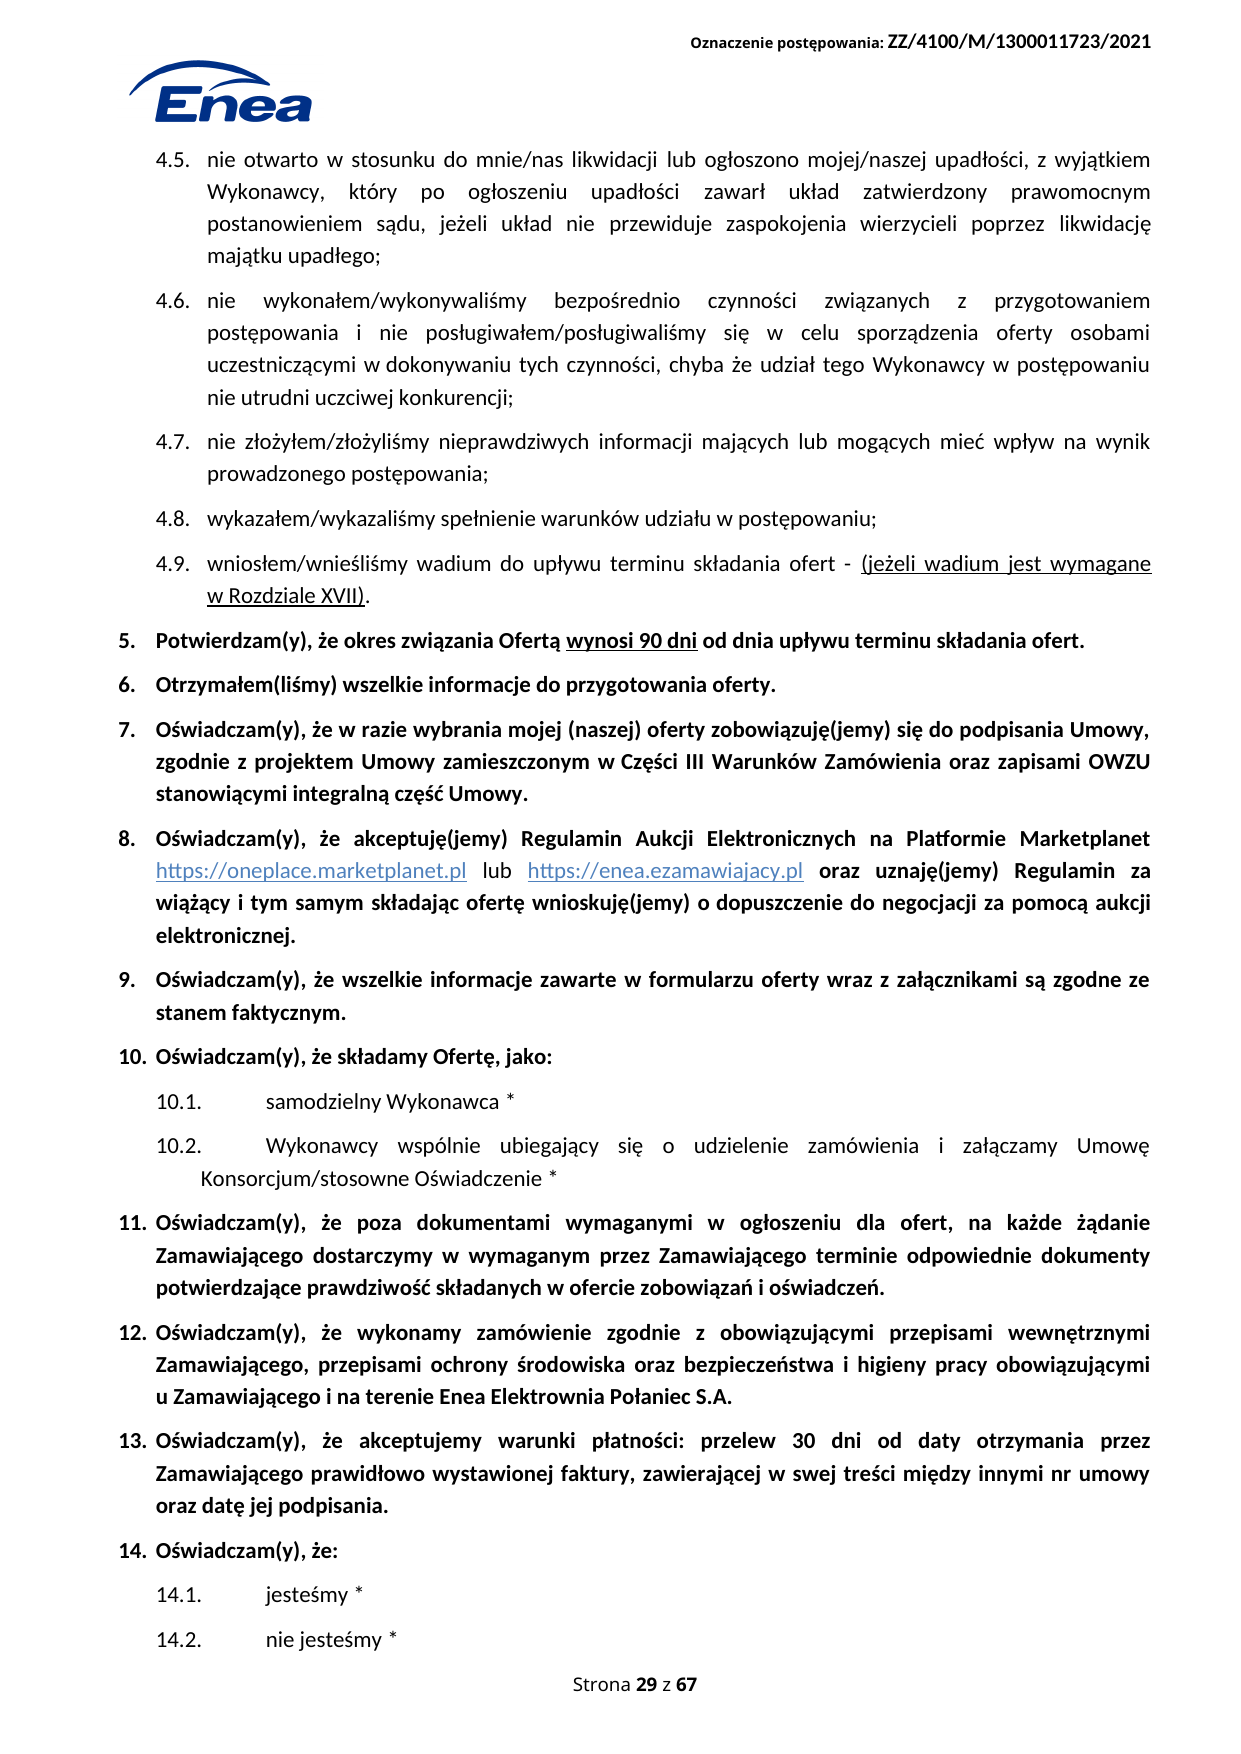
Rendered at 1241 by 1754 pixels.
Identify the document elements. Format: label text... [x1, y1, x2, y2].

list nie złożyłem/złożyliśmy nieprawdziwych informacji mających lub mogących mieć wpływ na wynik prowadzonego postępowania; [156, 427, 1152, 487]
list Wykonawcy wspólnie ubiegający się o udzielenie zamówienia i załączamy Umowę Konsorcjum/stosowne Oświadczenie * [156, 1132, 1152, 1192]
list Oświadczam(y), że: [118, 1536, 1152, 1564]
picture [117, 50, 324, 124]
list Oświadczam(y), że akceptuję(jemy) Regulamin Aukcji Elektronicznych na Platformie Marketplanet https://oneplace.marketplanet.pl lub https://enea.ezamawiajacy.pl oraz uznaję(jemy) Regulamin za wiążący i tym samym składając ofertę wnioskuję(jemy) o dopuszczenie do negocjacji za pomocą aukcji elektronicznej. [118, 824, 1152, 949]
list Oświadczam(y), że akceptujemy warunki płatności: przelew 30 dni od daty otrzymania przez Zamawiającego prawidłowo wystawionej faktury, zawierającej w swej treści między innymi nr umowy oraz datę jej podpisania. [118, 1427, 1152, 1519]
list nie otwarto w stosunku do mnie/nas likwidacji lub ogłoszono mojej/naszej upadłości, z wyjątkiem Wykonawcy, który po ogłoszeniu upadłości zawarł układ zatwierdzony prawomocnym postanowieniem sądu, jeżeli układ nie przewiduje zaspokojenia wierzycieli poprzez likwidację majątku upadłego; [156, 145, 1152, 269]
list jesteśmy * [156, 1580, 1152, 1608]
list Oświadczam(y), że składamy Ofertę, jako: [118, 1042, 1152, 1070]
list Oświadczam(y), że wszelkie informacje zawarte w formularzu oferty wraz z załącznikami są zgodne ze stanem faktycznym. [118, 965, 1152, 1026]
list nie jesteśmy * [156, 1625, 1152, 1653]
list nie wykonałem/wykonywaliśmy bezpośrednio czynności związanych z przygotowaniem postępowania i nie posługiwałem/posługiwaliśmy się w celu sporządzenia oferty osobami uczestniczącymi w dokonywaniu tych czynności, chyba że udział tego Wykonawcy w postępowaniu nie utrudni uczciwej konkurencji; [156, 286, 1152, 411]
list Otrzymałem(liśmy) wszelkie informacje do przygotowania oferty. [118, 670, 1152, 698]
list wniosłem/wnieśliśmy wadium do upływu terminu składania ofert - (jeżeli wadium jest wymagane w Rozdziale XVII). [156, 549, 1152, 609]
list Oświadczam(y), że poza dokumentami wymaganymi w ogłoszeniu dla ofert, na każde żądanie Zamawiającego dostarczymy w wymaganym przez Zamawiającego terminie odpowiednie dokumenty potwierdzające prawdziwość składanych w ofercie zobowiązań i oświadczeń. [118, 1208, 1152, 1301]
list samodzielny Wykonawca * [156, 1087, 1152, 1115]
list Oświadczam(y), że wykonamy zamówienie zgodnie z obowiązującymi przepisami wewnętrznymi Zamawiającego, przepisami ochrony środowiska oraz bezpieczeństwa i higieny pracy obowiązującymi u Zamawiającego i na terenie Enea Elektrownia Połaniec S.A. [118, 1318, 1152, 1410]
list Potwierdzam(y), że okres związania Ofertą wynosi 90 dni od dnia upływu terminu składania ofert. [118, 626, 1152, 654]
list wykazałem/wykazaliśmy spełnienie warunków udziału w postępowaniu; [156, 504, 1152, 532]
list Oświadczam(y), że w razie wybrania mojej (naszej) oferty zobowiązuję(jemy) się do podpisania Umowy, zgodnie z projektem Umowy zamieszczonym w Części III Warunków Zamówienia oraz zapisami OWZU stanowiącymi integralną część Umowy. [118, 715, 1152, 807]
